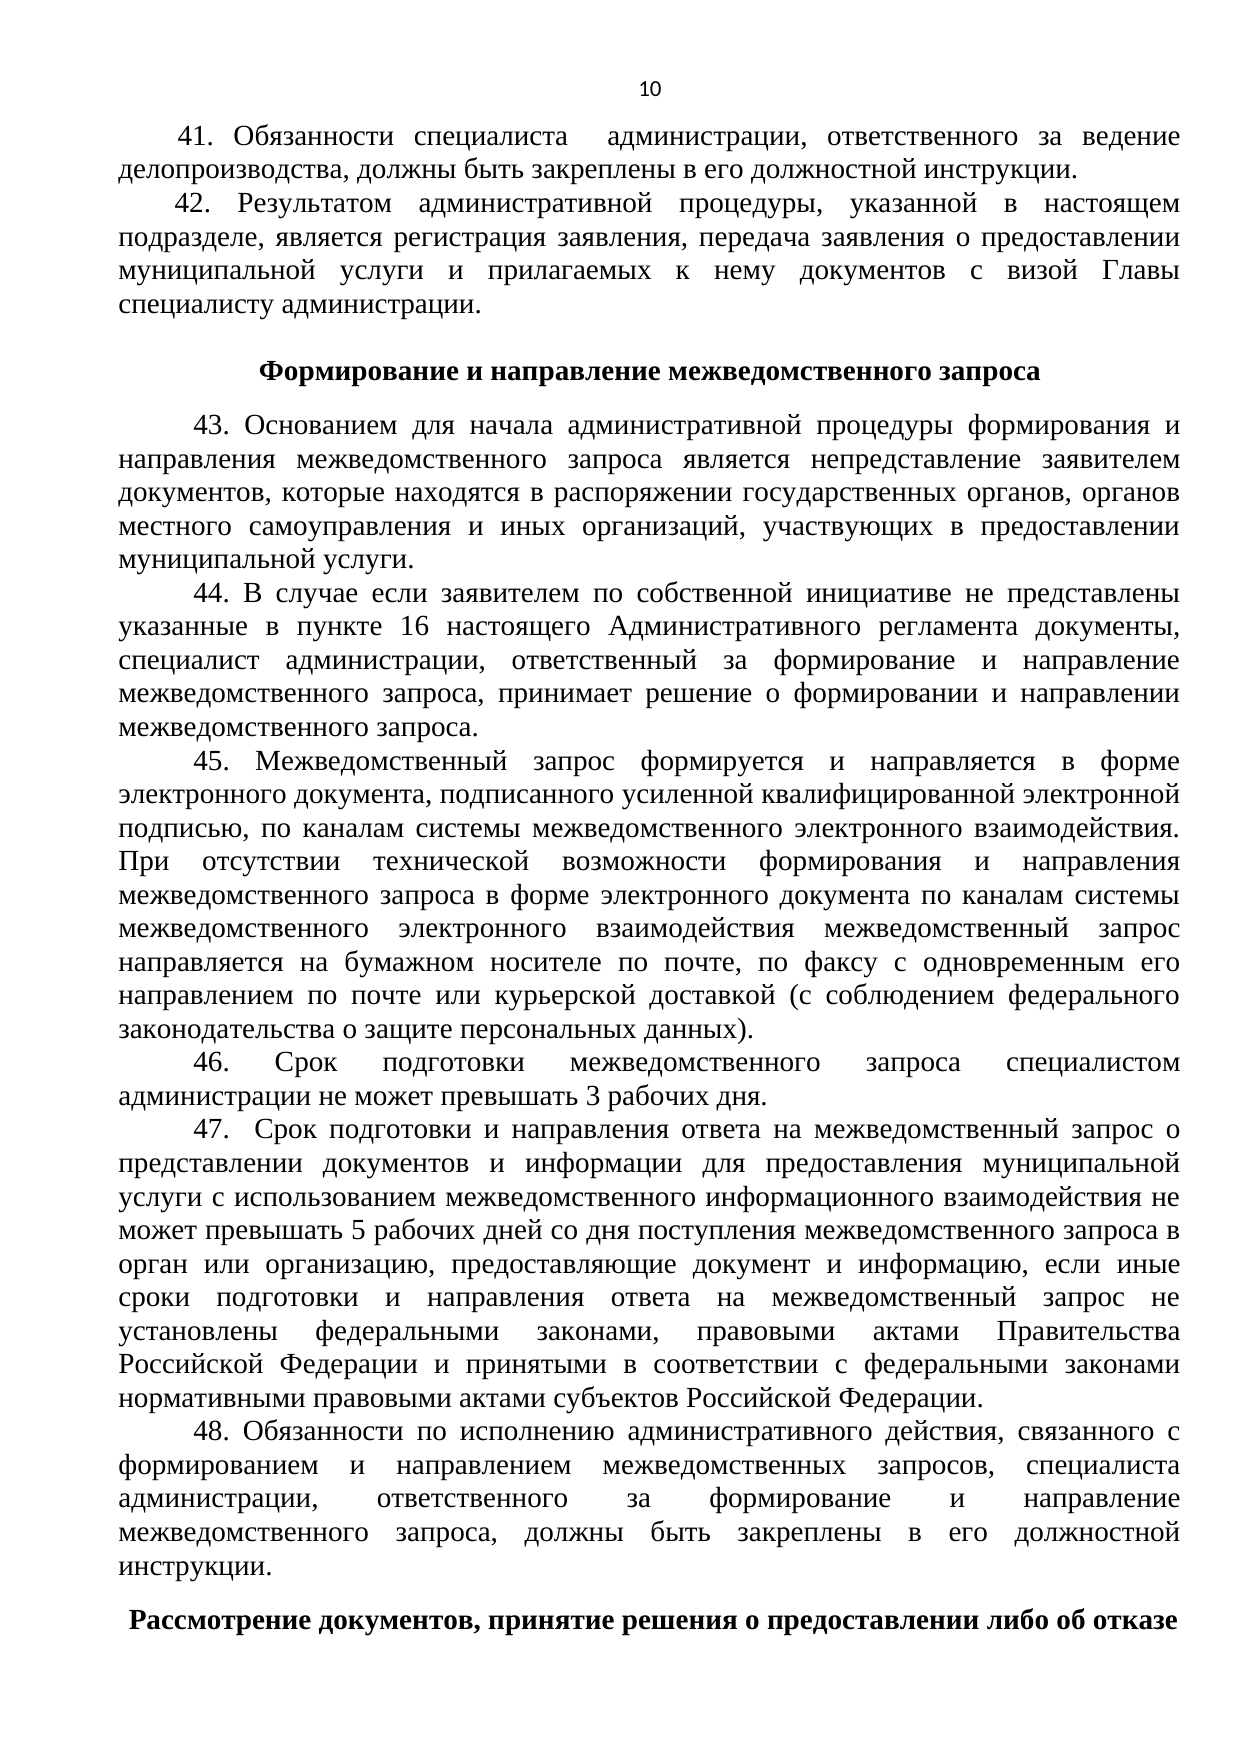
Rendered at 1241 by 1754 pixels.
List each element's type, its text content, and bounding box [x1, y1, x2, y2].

text 42. Результатом административной процедуры, указанной в настоящем подразделе, является регистрация заявления, передача заявления о предоставлении муниципальной услуги и прилагаемых к нему документов с визой Главы специалисту администрации. [118, 185, 1181, 319]
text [118, 1602, 1181, 1636]
text 48. Обязанности по исполнению административного действия, связанного с формированием и направлением межведомственных запросов, специалиста администрации, ответственного за формирование и направление межведомственного запроса, должны быть закреплены в его должностной инструкции. [118, 1413, 1181, 1581]
text 44. В случае если заявителем по собственной инициативе не представлены указанные в пункте 16 настоящего Административного регламента документы, специалист администрации, ответственный за формирование и направление межведомственного запроса, принимает решение о формировании и направлении межведомственного запроса. [118, 575, 1181, 743]
text 47. Срок подготовки и направления ответа на межведомственный запрос о представлении документов и информации для предоставления муниципальной услуги с использованием межведомственного информационного взаимодействия не может превышать 5 рабочих дней со дня поступления межведомственного запроса в орган или организацию, предоставляющие документ и информацию, если иные сроки подготовки и направления ответа на межведомственный запрос не установлены федеральными законами, правовыми актами Правительства Российской Федерации и принятыми в соответствии с федеральными законами нормативными правовыми актами субъектов Российской Федерации. [118, 1112, 1181, 1413]
text 46. Срок подготовки межведомственного запроса специалистом администрации не может превышать 3 рабочих дня. [118, 1044, 1181, 1112]
text Формирование и направление межведомственного запроса [118, 353, 1181, 386]
text 43. Основанием для начала административной процедуры формирования и направления межведомственного запроса является непредставление заявителем документов, которые находятся в распоряжении государственных органов, органов местного самоуправления и иных организаций, участвующих в предоставлении муниципальной услуги. [118, 407, 1181, 575]
text 45. Межведомственный запрос формируется и направляется в форме электронного документа, подписанного усиленной квалифицированной электронной подписью, по каналам системы межведомственного электронного взаимодействия. При отсутствии технической возможности формирования и направления межведомственного запроса в форме электронного документа по каналам системы межведомственного электронного взаимодействия межведомственный запрос направляется на бумажном носителе по почте, по факсу с одновременным его направлением по почте или курьерской доставкой (с соблюдением федерального законодательства о защите персональных данных). [118, 743, 1181, 1044]
text 41. Обязанности специалиста администрации, ответственного за ведение делопроизводства, должны быть закреплены в его должностной инструкции. [118, 118, 1181, 185]
